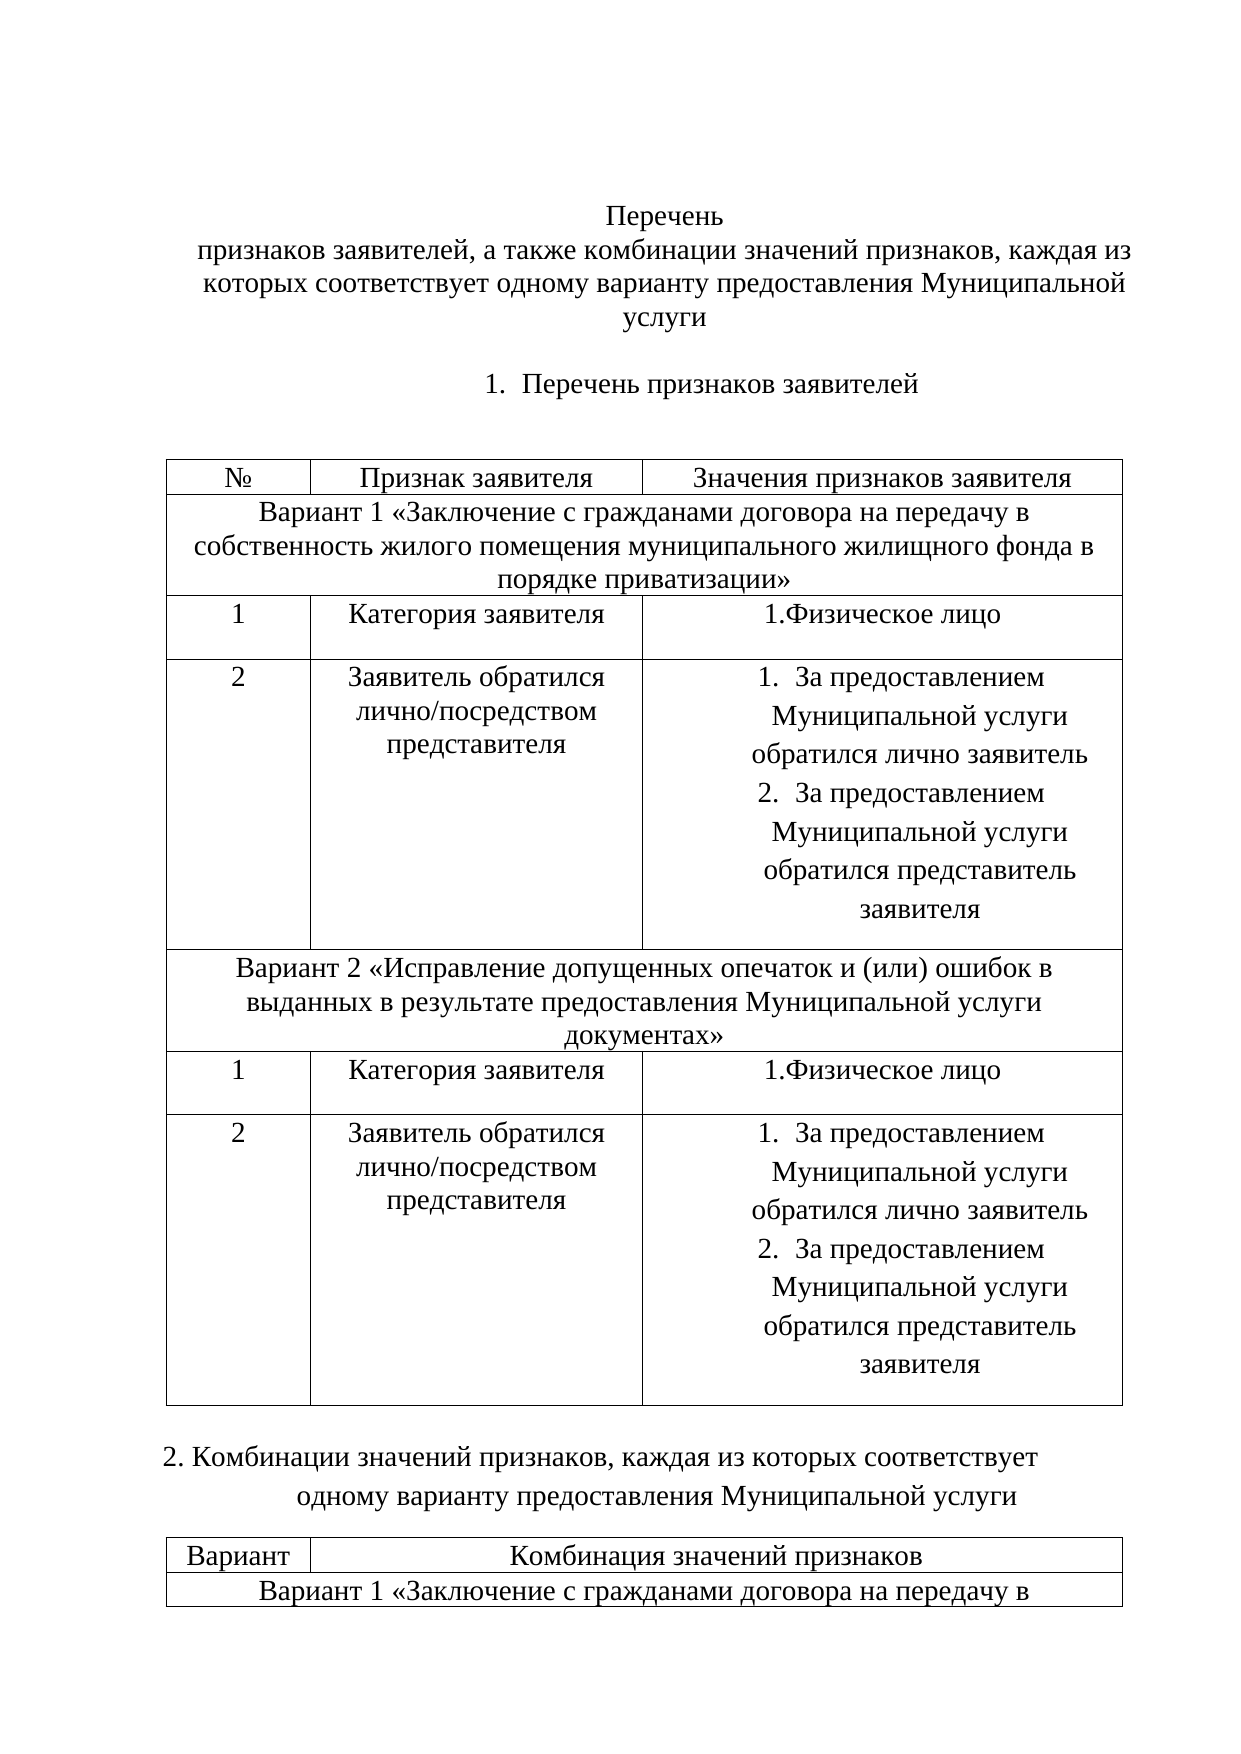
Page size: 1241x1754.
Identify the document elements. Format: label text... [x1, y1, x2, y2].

table_header Признак заявителя [311, 460, 642, 493]
text Перечень [177, 198, 1152, 232]
table_cell 2 [167, 1115, 310, 1404]
table_header Комбинация значений признаков [311, 1538, 1122, 1572]
table_header Значения признаков заявителя [643, 460, 1122, 493]
table_cell 1.Физическое лицо [643, 596, 1122, 658]
table_cell 1.Физическое лицо [643, 1052, 1122, 1114]
table_cell 1 [167, 596, 310, 658]
table_header № [167, 460, 310, 493]
list одному варианту предоставления Муниципальной услуги [162, 1478, 1152, 1511]
table_cell Категория заявителя [311, 596, 642, 658]
text признаков заявителей, а также комбинации значений признаков, каждая из которых соответствует одному варианту предоставления Муниципальной услуги [177, 232, 1152, 332]
table_header Вариант [167, 1538, 310, 1572]
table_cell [167, 1573, 1122, 1606]
list Перечень признаков заявителей [251, 366, 1152, 399]
table_cell За предоставлением Муниципальной услуги обратился лично заявитель За предоставлением Муниципальной услуги обратился представитель заявителя [643, 660, 1122, 949]
table_cell Вариант 2 «Исправление допущенных опечаток и (или) ошибок в выданных в результате предоставления Муниципальной услуги документах» [167, 950, 1122, 1051]
table_cell За предоставлением Муниципальной услуги обратился лично заявитель За предоставлением Муниципальной услуги обратился представитель заявителя [643, 1115, 1122, 1404]
list 2. Комбинации значений признаков, каждая из которых соответствует [162, 1439, 1152, 1473]
table_cell 2 [167, 660, 310, 949]
table_cell Заявитель обратился лично/посредством представителя [311, 1115, 642, 1404]
table_cell Заявитель обратился лично/посредством представителя [311, 660, 642, 949]
table_cell Вариант 1 «Заключение с гражданами договора на передачу в собственность жилого помещения муниципального жилищного фонда в порядке приватизации» [167, 495, 1122, 595]
table_cell Категория заявителя [311, 1052, 642, 1114]
table_cell 1 [167, 1052, 310, 1114]
